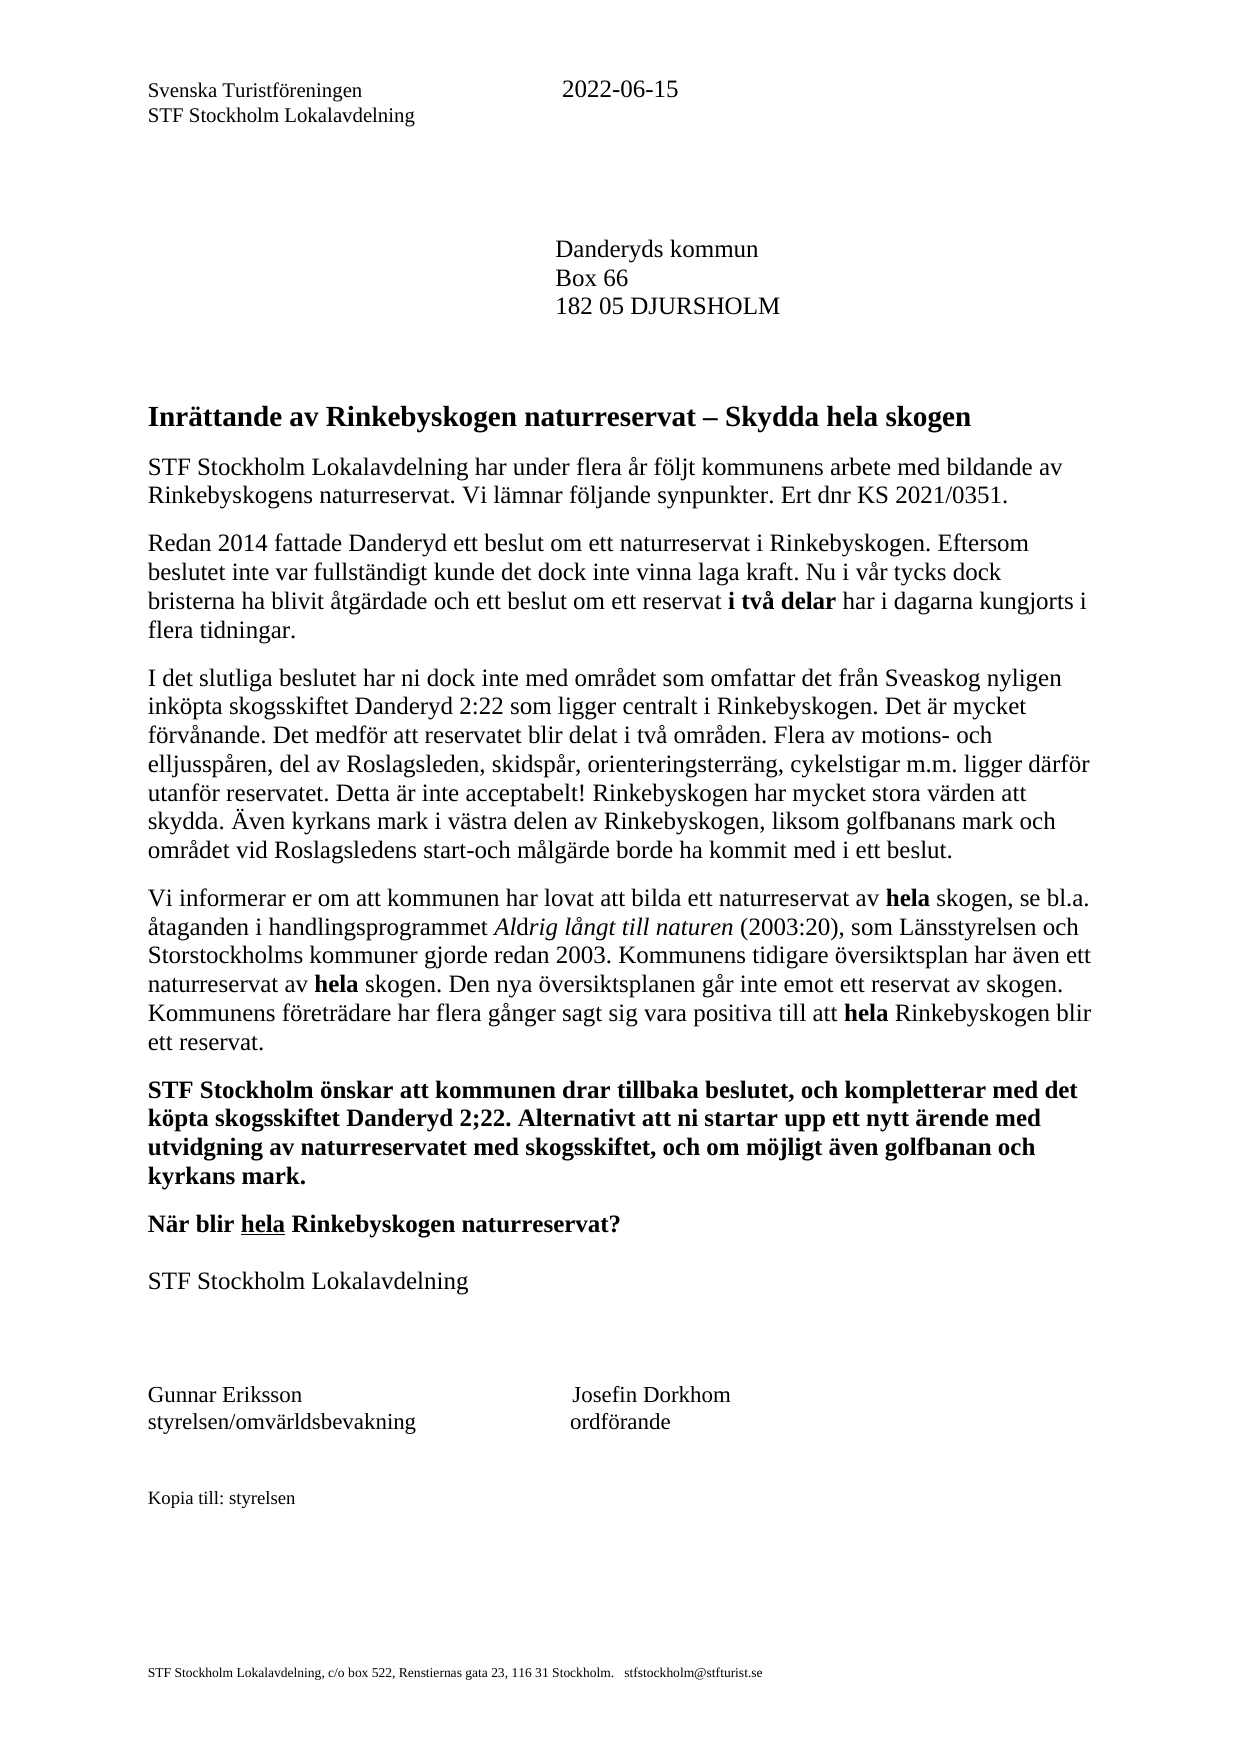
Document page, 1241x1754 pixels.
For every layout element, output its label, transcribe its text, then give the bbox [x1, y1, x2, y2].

text Redan 2014 fattade Danderyd ett beslut om ett naturreservat i Rinkebyskogen. Eftersom beslutet inte var fullständigt kunde det dock inte vinna laga kraft. Nu i vår tycks dock bristerna ha blivit åtgärdade och ett beslut om ett reservat i två delar har i dagarna kungjorts i flera tidningar. [148, 528, 1093, 643]
text 182 05 DJURSHOLM [148, 291, 1093, 320]
text STF Stockholm Lokalavdelning [148, 1266, 1093, 1295]
text STF Stockholm önskar att kommunen drar tillbaka beslutet, och kompletterar med det köpta skogsskiftet Danderyd 2;22. Alternativt att ni startar upp ett nytt ärende med utvidgning av naturreservatet med skogsskiftet, och om möjligt även golfbanan och kyrkans mark. [148, 1075, 1093, 1190]
text Vi informerar er om att kommunen har lovat att bilda ett naturreservat av hela skogen, se bl.a. åtaganden i handlingsprogrammet Aldrig långt till naturen (2003:20), som Länsstyrelsen och Storstockholms kommuner gjorde redan 2003. Kommunens tidigare översiktsplan har även ett naturreservat av hela skogen. Den nya översiktsplanen går inte emot ett reservat av skogen. Kommunens företrädare har flera gånger sagt sig vara positiva till att hela Rinkebyskogen blir ett reservat. [148, 883, 1093, 1056]
text Kopia till: styrelsen [148, 1487, 1093, 1508]
text styrelsen/omvärldsbevakning ordförande [148, 1408, 1093, 1434]
text Box 66 [148, 263, 1093, 291]
text Gunnar Eriksson Josefin Dorkhom [148, 1381, 1093, 1408]
text Inrättande av Rinkebyskogen naturreservat – Skydda hela skogen [148, 399, 1093, 433]
text STF Stockholm Lokalavdelning har under flera år följt kommunens arbete med bildande av Rinkebyskogens naturreservat. Vi lämnar följande synpunkter. Ert dnr KS 2021/0351. [148, 452, 1093, 509]
text I det slutliga beslutet har ni dock inte med området som omfattar det från Sveaskog nyligen inköpta skogsskiftet Danderyd 2:22 som ligger centralt i Rinkebyskogen. Det är mycket förvånande. Det medför att reservatet blir delat i två områden. Flera av motions- och elljusspåren, del av Roslagsleden, skidspår, orienteringsterräng, cykelstigar m.m. ligger därför utanför reservatet. Detta är inte acceptabelt! Rinkebyskogen har mycket stora värden att skydda. Även kyrkans mark i västra delen av Rinkebyskogen, liksom golfbanans mark och området vid Roslagsledens start-och målgärde borde ha kommit med i ett beslut. [148, 663, 1093, 864]
text När blir hela Rinkebyskogen naturreservat? [148, 1209, 1093, 1238]
text Danderyds kommun [148, 234, 1093, 263]
